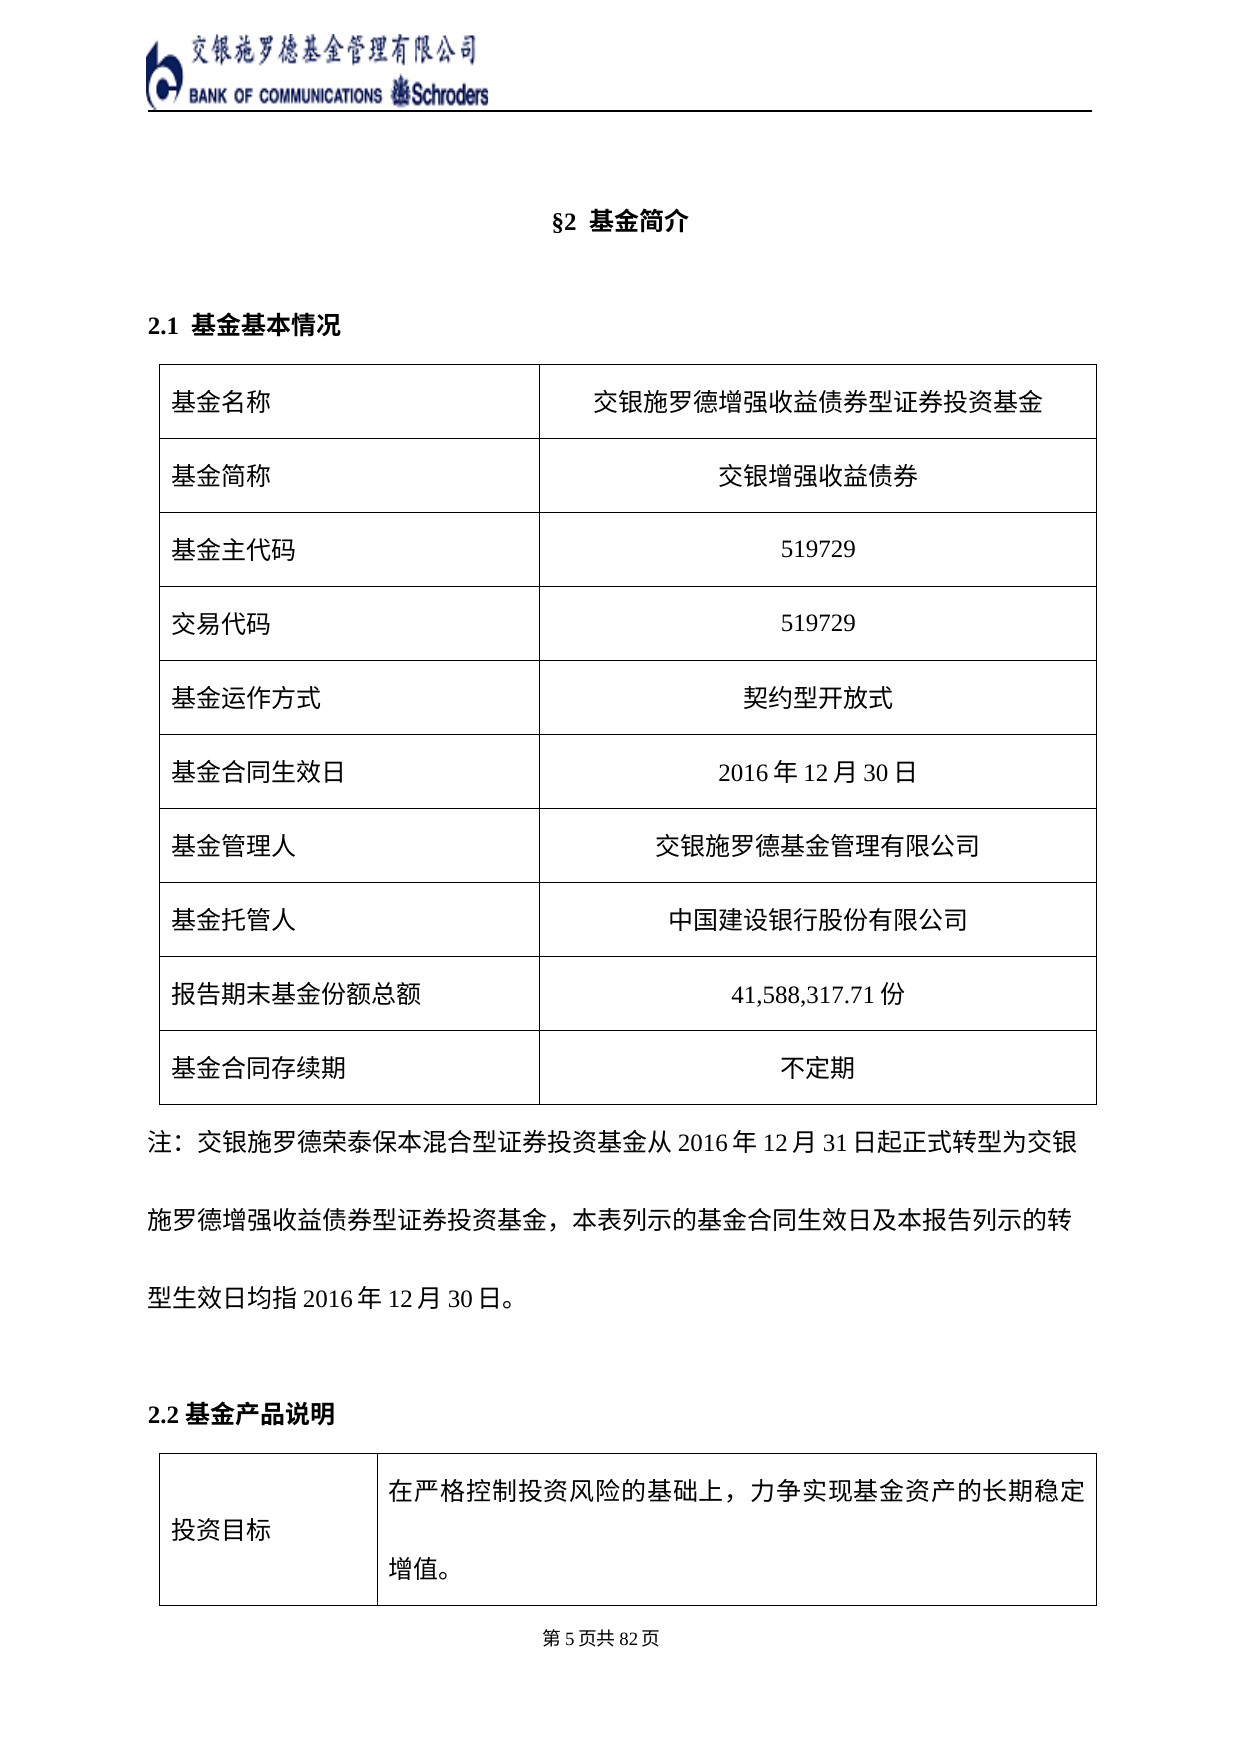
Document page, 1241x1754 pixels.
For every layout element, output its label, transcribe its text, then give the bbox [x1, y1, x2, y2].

table_header 投资目标 [160, 1454, 377, 1605]
table_cell 2016年12月30日 [540, 735, 1096, 808]
table_cell 契约型开放式 [540, 661, 1096, 734]
table_cell 基金合同生效日 [160, 735, 539, 808]
table_cell 中国建设银行股份有限公司 [540, 883, 1096, 956]
table_cell 基金简称 [160, 439, 539, 512]
table_header 交银施罗德增强收益债券型证券投资基金 [540, 365, 1096, 438]
table_cell 不定期 [540, 1031, 1096, 1104]
subtitle 2.1 基金基本情况 [148, 291, 1092, 356]
subtitle §2 基金简介 [148, 187, 1092, 252]
picture [146, 34, 489, 110]
table_cell 基金合同存续期 [160, 1031, 539, 1104]
table_header 基金名称 [160, 365, 539, 438]
table_cell 41,588,317.71份 [540, 957, 1096, 1030]
subtitle 2.2 基金产品说明 [148, 1381, 1092, 1446]
table_cell 基金管理人 [160, 809, 539, 882]
text 注：交银施罗德荣泰保本混合型证券投资基金从2016年12月31日起正式转型为交银施罗德增强收益债券型证券投资基金，本表列示的基金合同生效日及本报告列示的转型生效日均指2016年12月30日。 [148, 1108, 1092, 1329]
table_cell 交易代码 [160, 587, 539, 660]
table_cell 基金主代码 [160, 513, 539, 586]
table_cell 基金托管人 [160, 883, 539, 956]
table_cell 报告期末基金份额总额 [160, 957, 539, 1030]
table_header 在严格控制投资风险的基础上，力争实现基金资产的长期稳定增值。 [378, 1454, 1096, 1605]
table_cell 519729 [540, 587, 1096, 660]
table_cell 519729 [540, 513, 1096, 586]
table_cell 交银施罗德基金管理有限公司 [540, 809, 1096, 882]
table_cell 交银增强收益债券 [540, 439, 1096, 512]
table_cell 基金运作方式 [160, 661, 539, 734]
